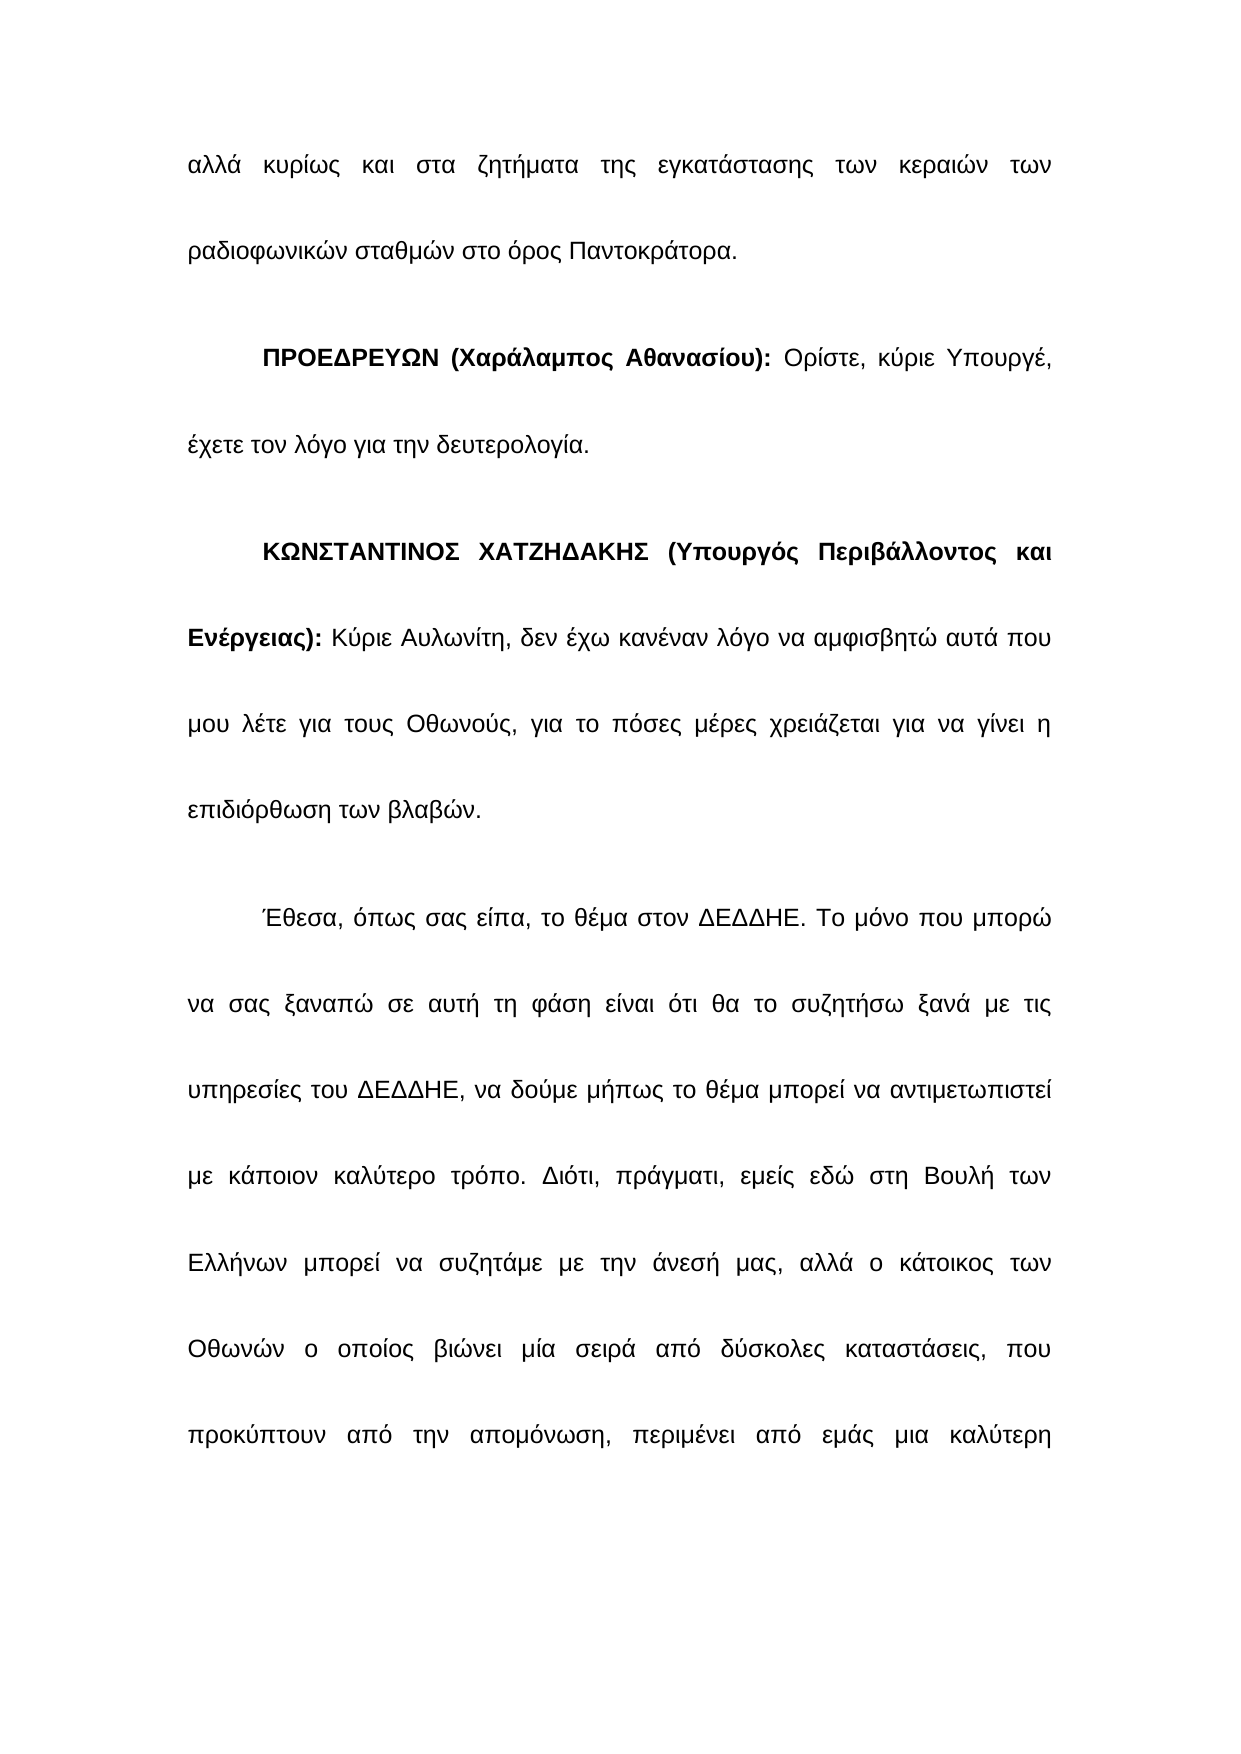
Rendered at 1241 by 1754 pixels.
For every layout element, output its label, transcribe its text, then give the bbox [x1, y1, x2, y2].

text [187, 902, 1053, 1449]
text ΚΩΝΣΤΑΝΤΙΝΟΣ ΧΑΤΖΗΔΑΚΗΣ (Υπουργός Περιβάλλοντος και Ενέργειας): Κύριε Αυλωνίτη, δεν έχω κανέναν λόγο να αμφισβητώ αυτά που μου λέτε για τους Οθωνούς, για το πόσες μέρες χρειάζεται για να γίνει η επιδιόρθωση των βλαβών. [187, 537, 1053, 824]
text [187, 150, 1053, 265]
text ΠΡΟΕΔΡΕΥΩΝ (Χαράλαμπος Αθανασίου): Ορίστε, κύριε Υπουργέ, έχετε τον λόγο για την δευτερολογία. [187, 343, 1053, 458]
